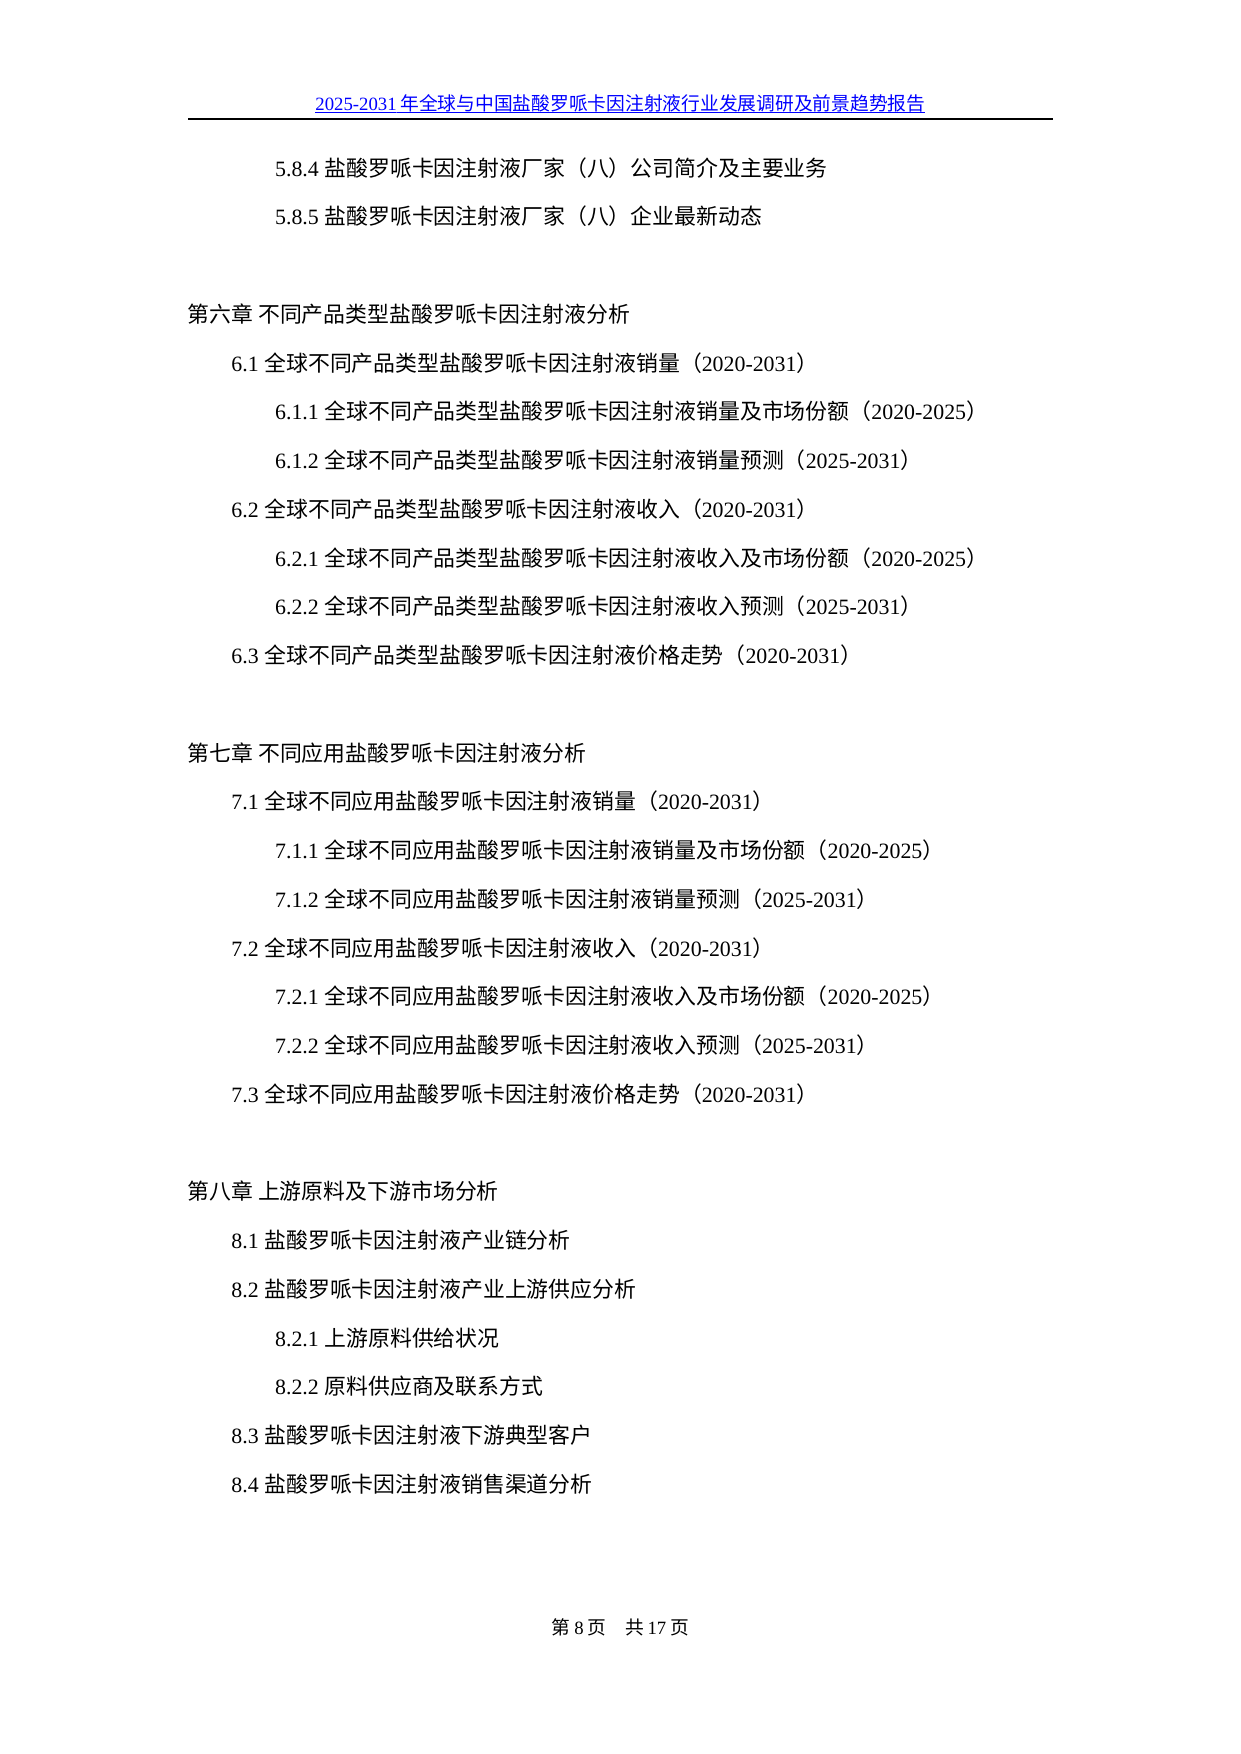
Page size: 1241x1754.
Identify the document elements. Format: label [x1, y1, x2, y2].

text [187, 150, 1053, 1499]
